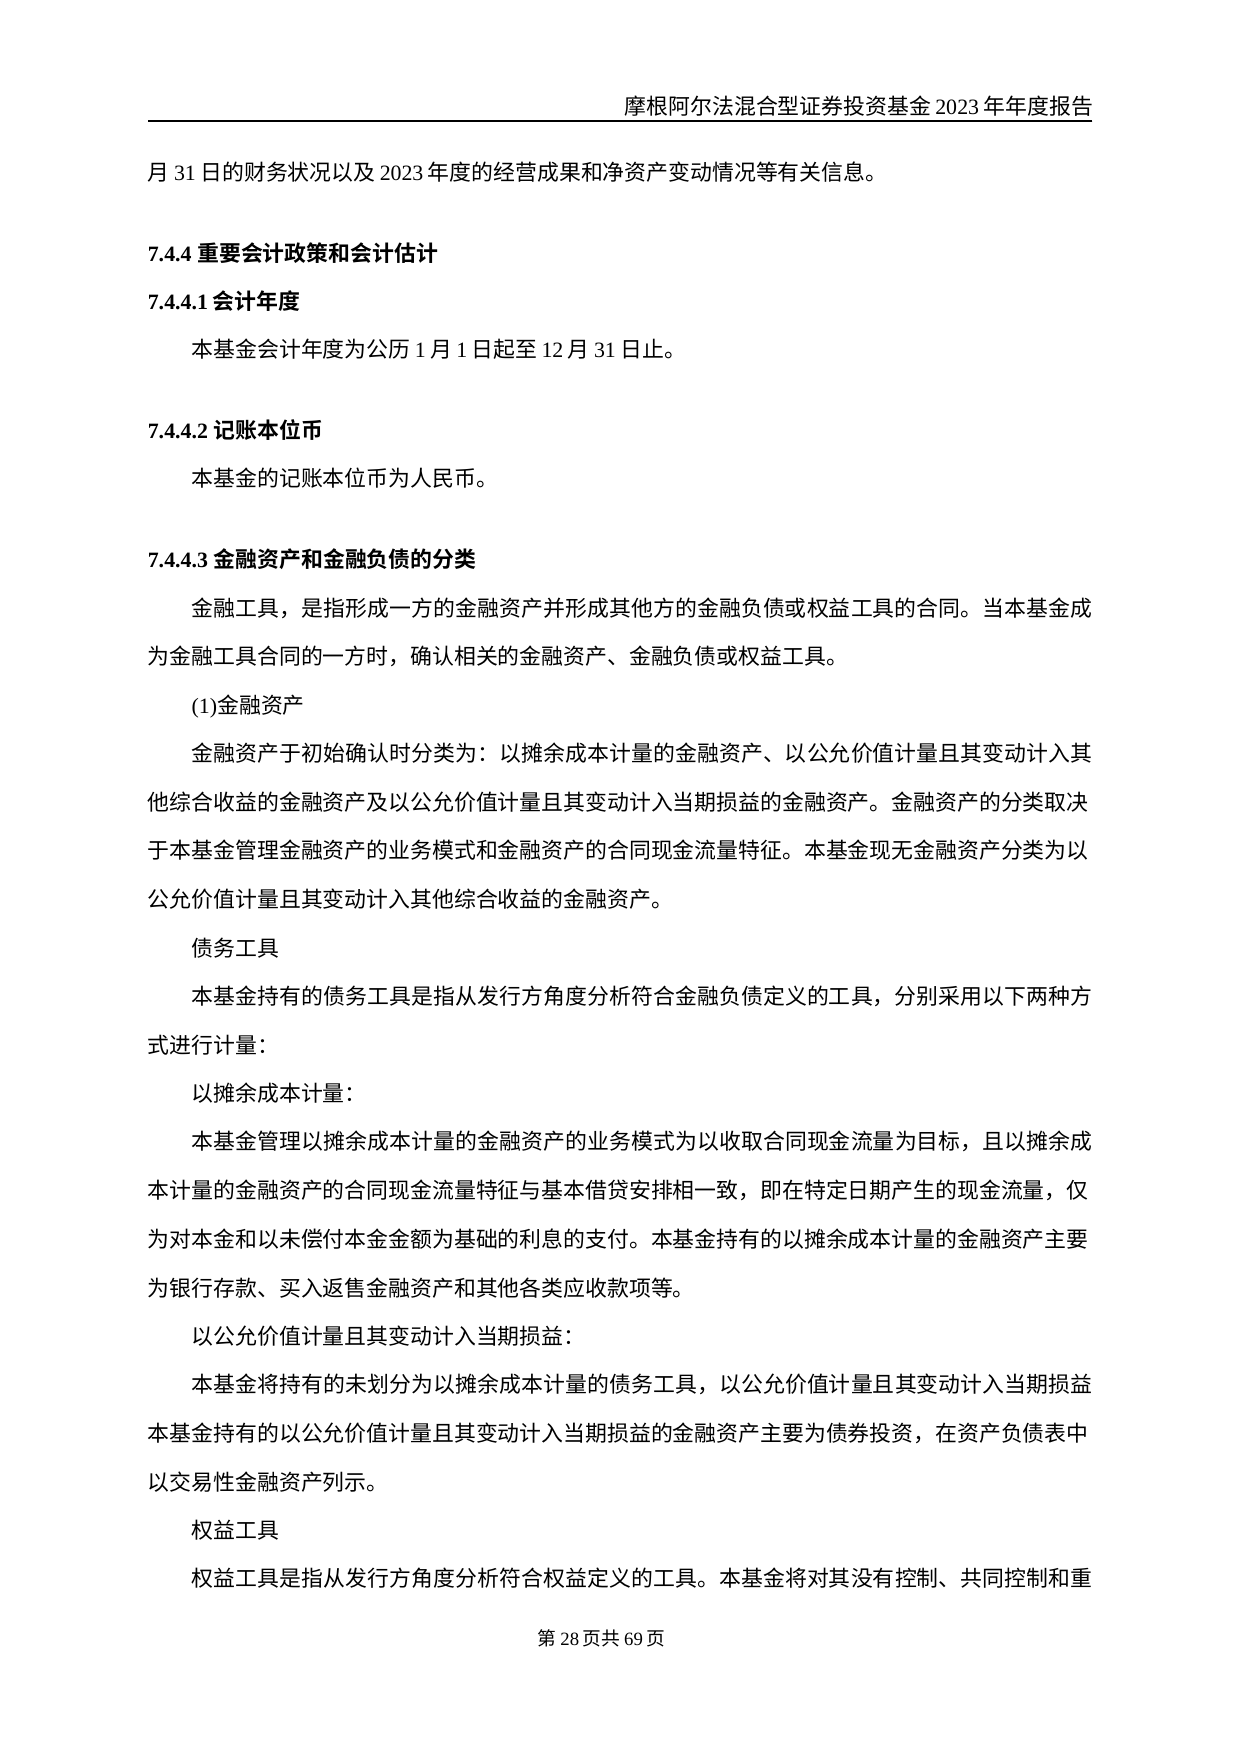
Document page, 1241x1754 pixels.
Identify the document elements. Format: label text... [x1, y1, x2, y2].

text 本基金将持有的未划分为以摊余成本计量的债务工具，以公允价值计量且其变动计入当期损益。本基金持有的以公允价值计量且其变动计入当期损益的金融资产主要为债券投资，在资产负债表中以交易性金融资产列示。 [148, 1367, 1092, 1497]
text 7.4.4.1会计年度 [148, 283, 1092, 316]
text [148, 154, 1092, 187]
text 本基金持有的债务工具是指从发行方角度分析符合金融负债定义的工具，分别采用以下两种方式进行计量： [148, 978, 1092, 1060]
text 本基金管理以摊余成本计量的金融资产的业务模式为以收取合同现金流量为目标，且以摊余成本计量的金融资产的合同现金流量特征与基本借贷安排相一致，即在特定日期产生的现金流量，仅为对本金和以未偿付本金金额为基础的利息的支付。本基金持有的以摊余成本计量的金融资产主要为银行存款、买入返售金融资产和其他各类应收款项等。 [148, 1124, 1092, 1303]
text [148, 1561, 1092, 1593]
text 7.4.4.2 记账本位币 [148, 413, 1092, 445]
text 金融资产于初始确认时分类为：以摊余成本计量的金融资产、以公允价值计量且其变动计入其他综合收益的金融资产及以公允价值计量且其变动计入当期损益的金融资产。金融资产的分类取决于本基金管理金融资产的业务模式和金融资产的合同现金流量特征。本基金现无金融资产分类为以公允价值计量且其变动计入其他综合收益的金融资产。 [148, 736, 1092, 914]
text 7.4.4.3 金融资产和金融负债的分类 [148, 542, 1092, 574]
text (1)金融资产 [148, 687, 1092, 720]
text 本基金的记账本位币为人民币。 [148, 461, 1092, 493]
text 债务工具 [148, 930, 1092, 963]
text 本基金会计年度为公历1月1日起至12月31日止。 [148, 332, 1092, 364]
text 以摊余成本计量： [148, 1076, 1092, 1108]
text 7.4.4 重要会计政策和会计估计 [148, 235, 1092, 268]
text 以公允价值计量且其变动计入当期损益： [148, 1318, 1092, 1351]
text 金融工具，是指形成一方的金融资产并形成其他方的金融负债或权益工具的合同。当本基金成为金融工具合同的一方时，确认相关的金融资产、金融负债或权益工具。 [148, 590, 1092, 671]
text 权益工具 [148, 1513, 1092, 1545]
